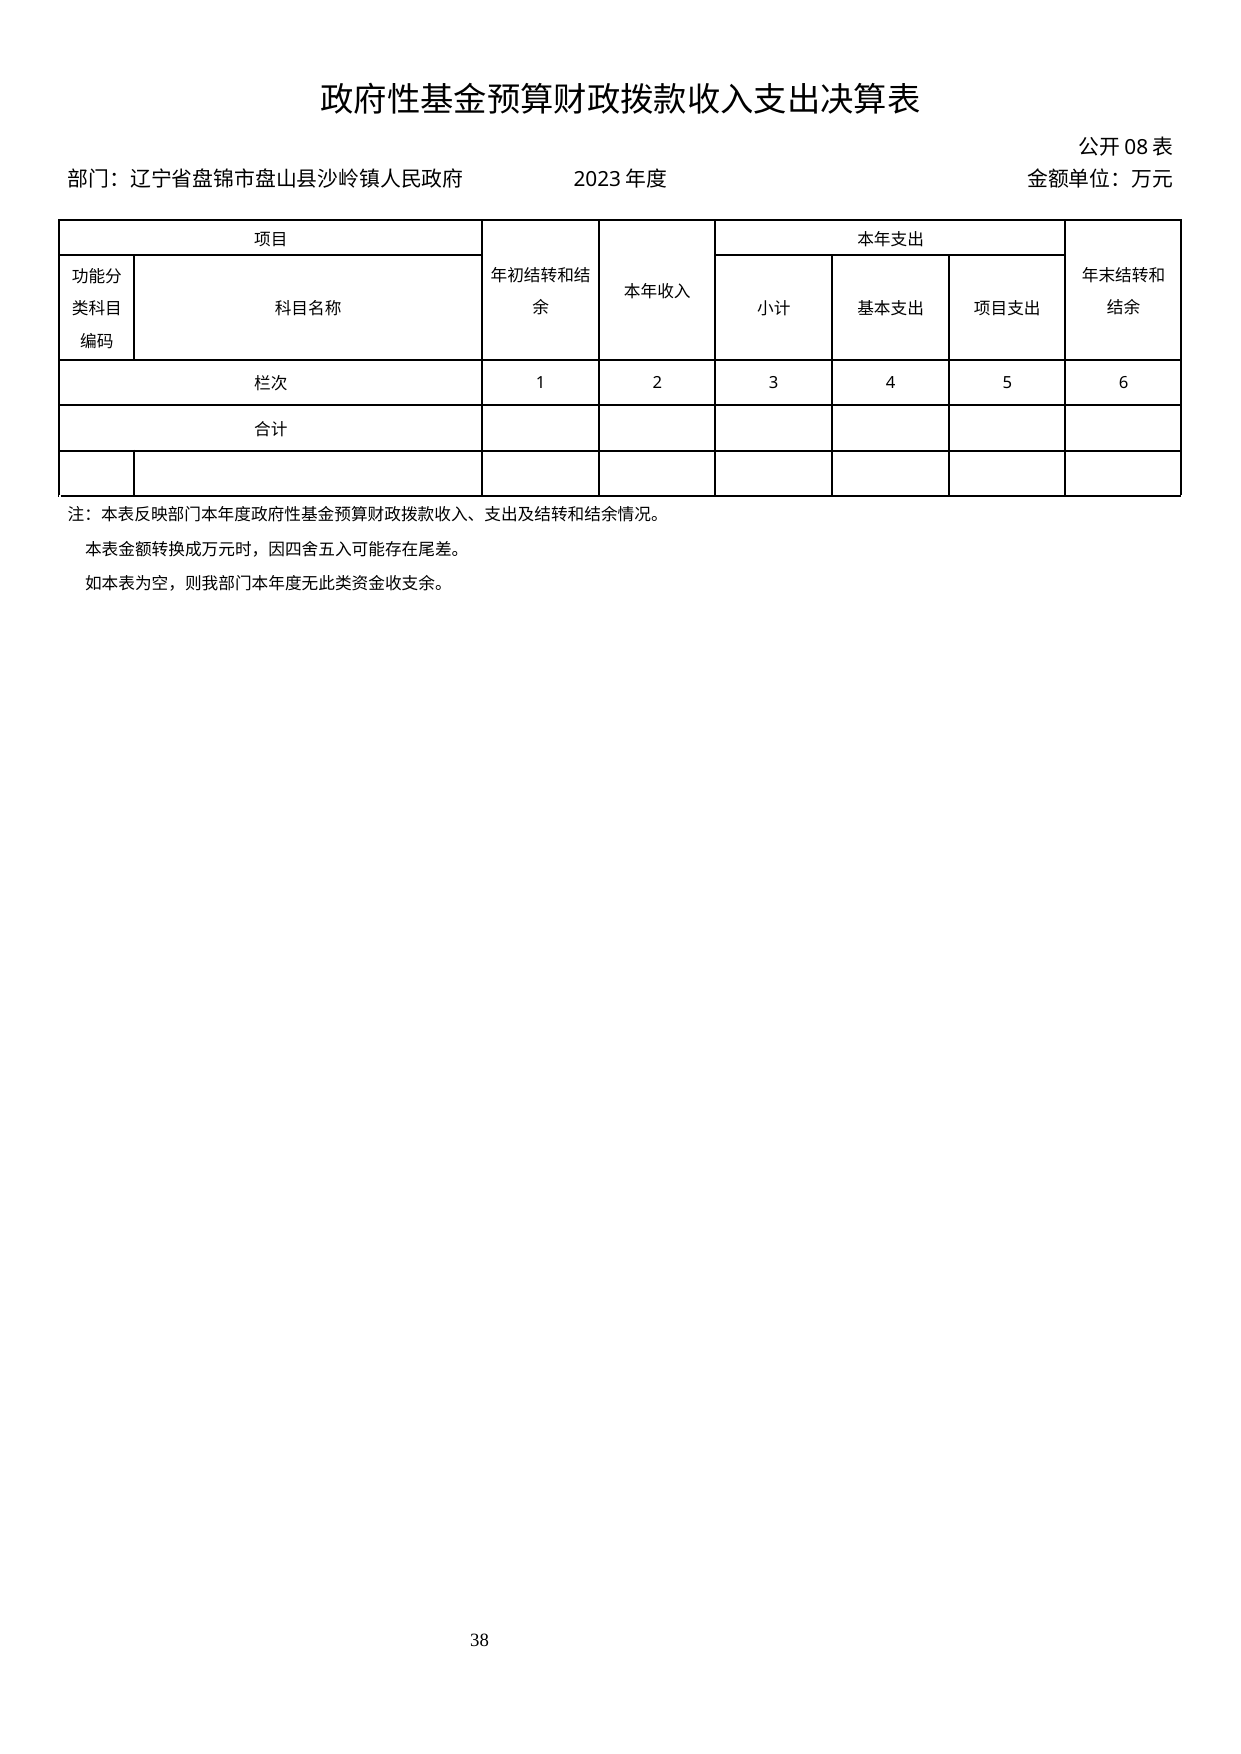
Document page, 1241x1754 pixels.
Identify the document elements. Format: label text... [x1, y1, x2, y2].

table_cell 项目支出 [950, 256, 1064, 359]
table_cell 金额单位：万元 [724, 162, 1181, 194]
table_cell [716, 452, 831, 495]
table_cell 2023年度 [516, 162, 724, 194]
table_cell 注：本表反映部门本年度政府性基金预算财政拨款收入、支出及结转和结余情况。 [60, 496, 1181, 530]
table_header 本年收入 [600, 221, 714, 359]
table_cell 小计 [716, 256, 831, 359]
table_cell [833, 452, 948, 495]
table_header 项目 [60, 221, 481, 254]
table_cell 如本表为空，则我部门本年度无此类资金收支余。 [60, 565, 1181, 599]
table_cell [950, 452, 1064, 495]
table_cell 本表金额转换成万元时，因四舍五入可能存在尾差。 [60, 530, 1181, 564]
table_cell [60, 452, 133, 495]
table_cell [833, 406, 948, 449]
table_cell [950, 406, 1064, 449]
table_cell [483, 452, 598, 495]
table_cell [600, 406, 714, 449]
table_cell [135, 452, 481, 495]
table_cell [483, 406, 598, 449]
table_header 年初结转和结余 [483, 221, 598, 359]
table_cell 4 [833, 361, 948, 404]
table_cell [1066, 452, 1180, 495]
table_cell 栏次 [60, 361, 481, 404]
table_cell 基本支出 [833, 256, 948, 359]
table_header 本年支出 [716, 221, 1064, 254]
table_cell [716, 406, 831, 449]
table_cell 部门：辽宁省盘锦市盘山县沙岭镇人民政府 [59, 162, 516, 194]
table_cell 5 [950, 361, 1064, 404]
table_cell 2 [600, 361, 714, 404]
table_header 公开08表 [59, 129, 1181, 162]
table_cell [600, 452, 714, 495]
table_header 年末结转和结余 [1066, 221, 1180, 359]
table_cell 6 [1066, 361, 1180, 404]
table_cell 合计 [60, 406, 481, 449]
text 政府性基金预算财政拨款收入支出决算表 [59, 64, 1181, 129]
table_cell 功能分类科目编码 [60, 256, 133, 359]
table_cell 1 [483, 361, 598, 404]
table_cell 3 [716, 361, 831, 404]
table_cell 科目名称 [135, 256, 481, 359]
table_cell [1066, 406, 1180, 449]
